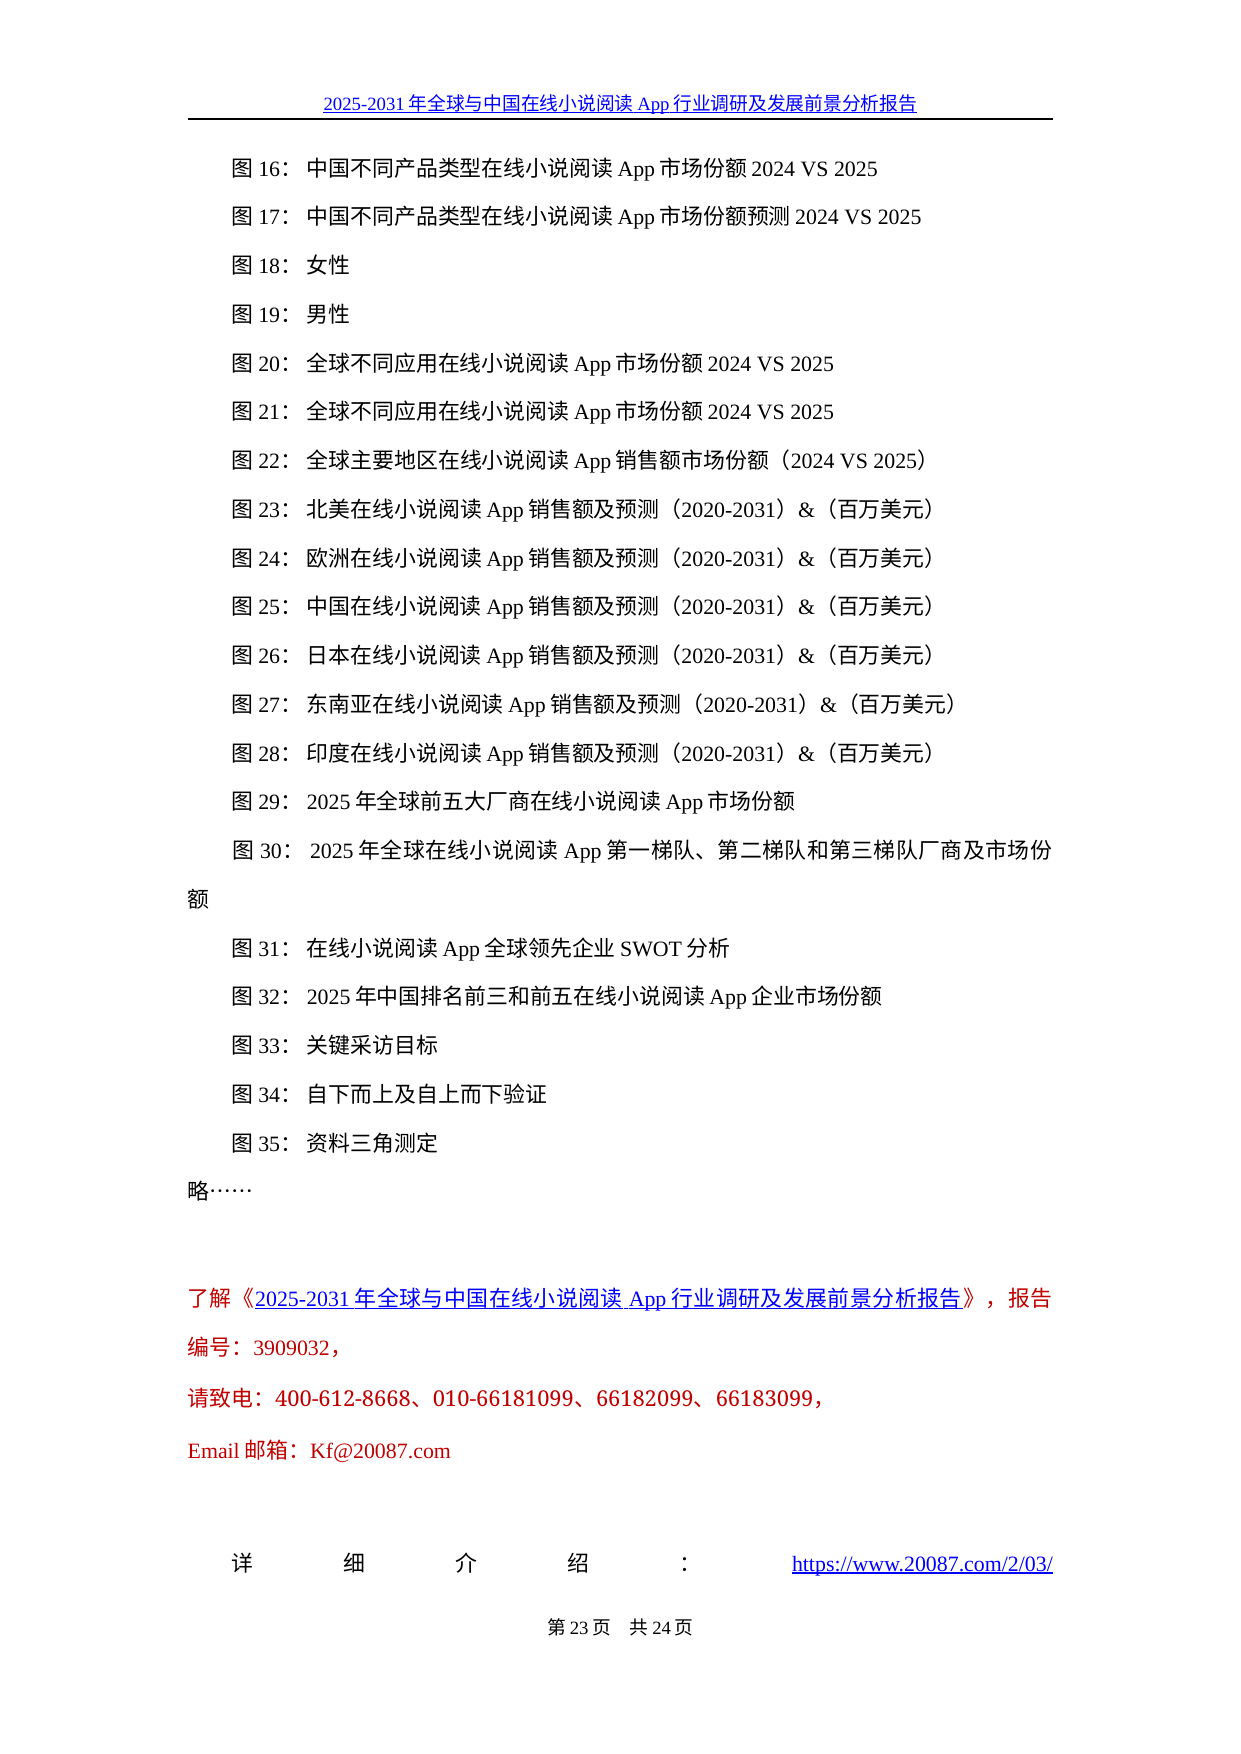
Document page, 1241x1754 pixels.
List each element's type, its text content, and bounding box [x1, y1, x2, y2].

text 了解《2025-2031年全球与中国在线小说阅读App行业调研及发展前景分析报告》，报告编号：3909032， [187, 1280, 1053, 1362]
text 请致电：400-612-8668、010-66181099、66182099、66183099， [187, 1381, 1053, 1413]
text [187, 1545, 1053, 1578]
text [187, 150, 1053, 1206]
text Email邮箱：Kf@20087.com [187, 1432, 1053, 1465]
